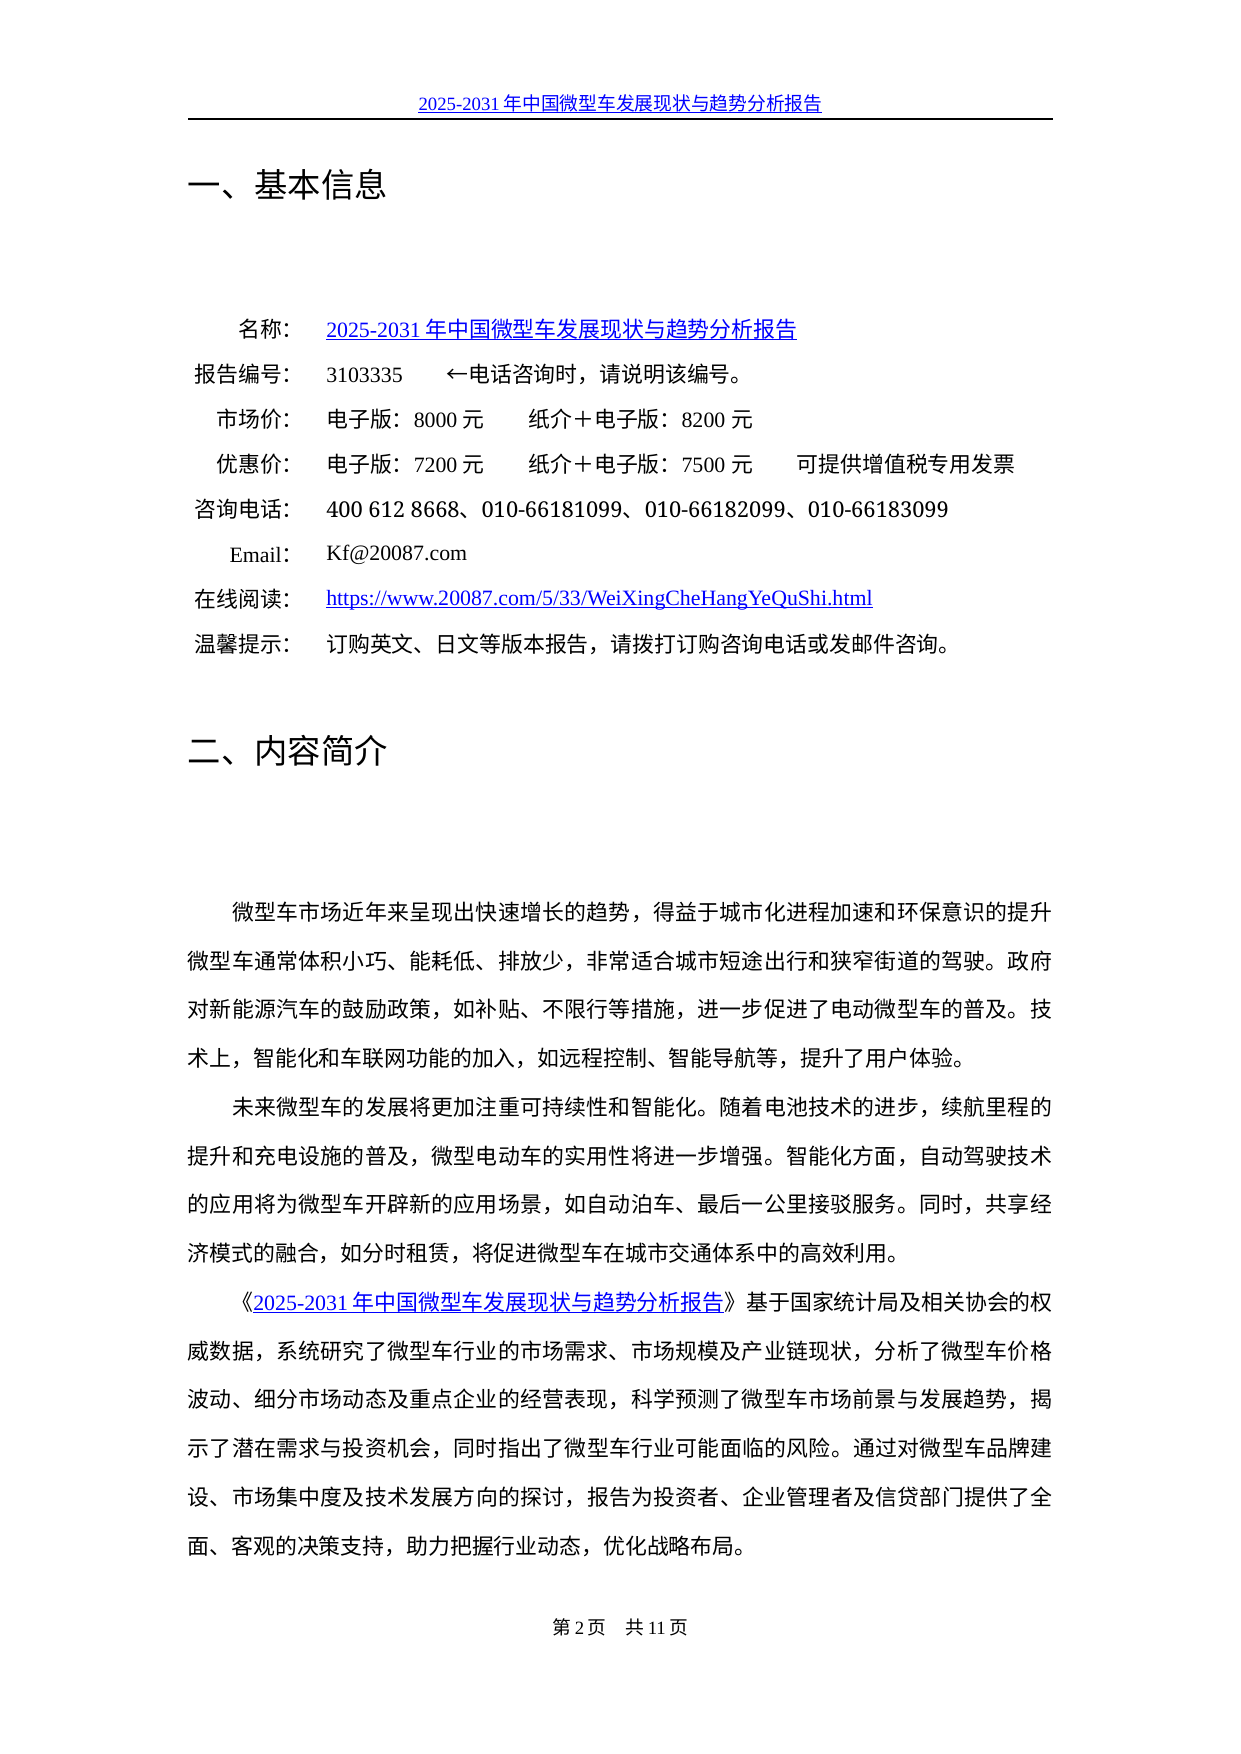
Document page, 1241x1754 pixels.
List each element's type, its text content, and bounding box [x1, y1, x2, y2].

table_cell 电子版：7200 元 纸介＋电子版：7500 元 可提供增值税专用发票 [315, 447, 1073, 492]
title 二、内容简介 [187, 717, 1053, 782]
table_cell 温馨提示： [167, 627, 315, 672]
table_cell 订购英文、日文等版本报告，请拨打订购咨询电话或发邮件咨询。 [315, 627, 1073, 672]
table_cell 报告编号： [167, 357, 315, 402]
title 一、基本信息 [187, 150, 1053, 215]
table_cell 400 612 8668、010-66181099、010-66182099、010-66183099 [315, 492, 1073, 537]
table_cell 市场价： [167, 402, 315, 447]
table_header 名称： [167, 312, 315, 357]
table_cell 优惠价： [167, 447, 315, 492]
table_cell 3103335 ←电话咨询时，请说明该编号。 [315, 357, 1073, 402]
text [187, 894, 1053, 1561]
table_cell 咨询电话： [167, 492, 315, 537]
table_cell [315, 582, 1073, 627]
table_cell Kf@20087.com [315, 537, 1073, 582]
table_cell Email： [167, 537, 315, 582]
table_cell 电子版：8000 元 纸介＋电子版：8200 元 [315, 402, 1073, 447]
table_cell 在线阅读： [167, 582, 315, 627]
table_header 2025-2031年中国微型车发展现状与趋势分析报告 [315, 312, 1073, 357]
